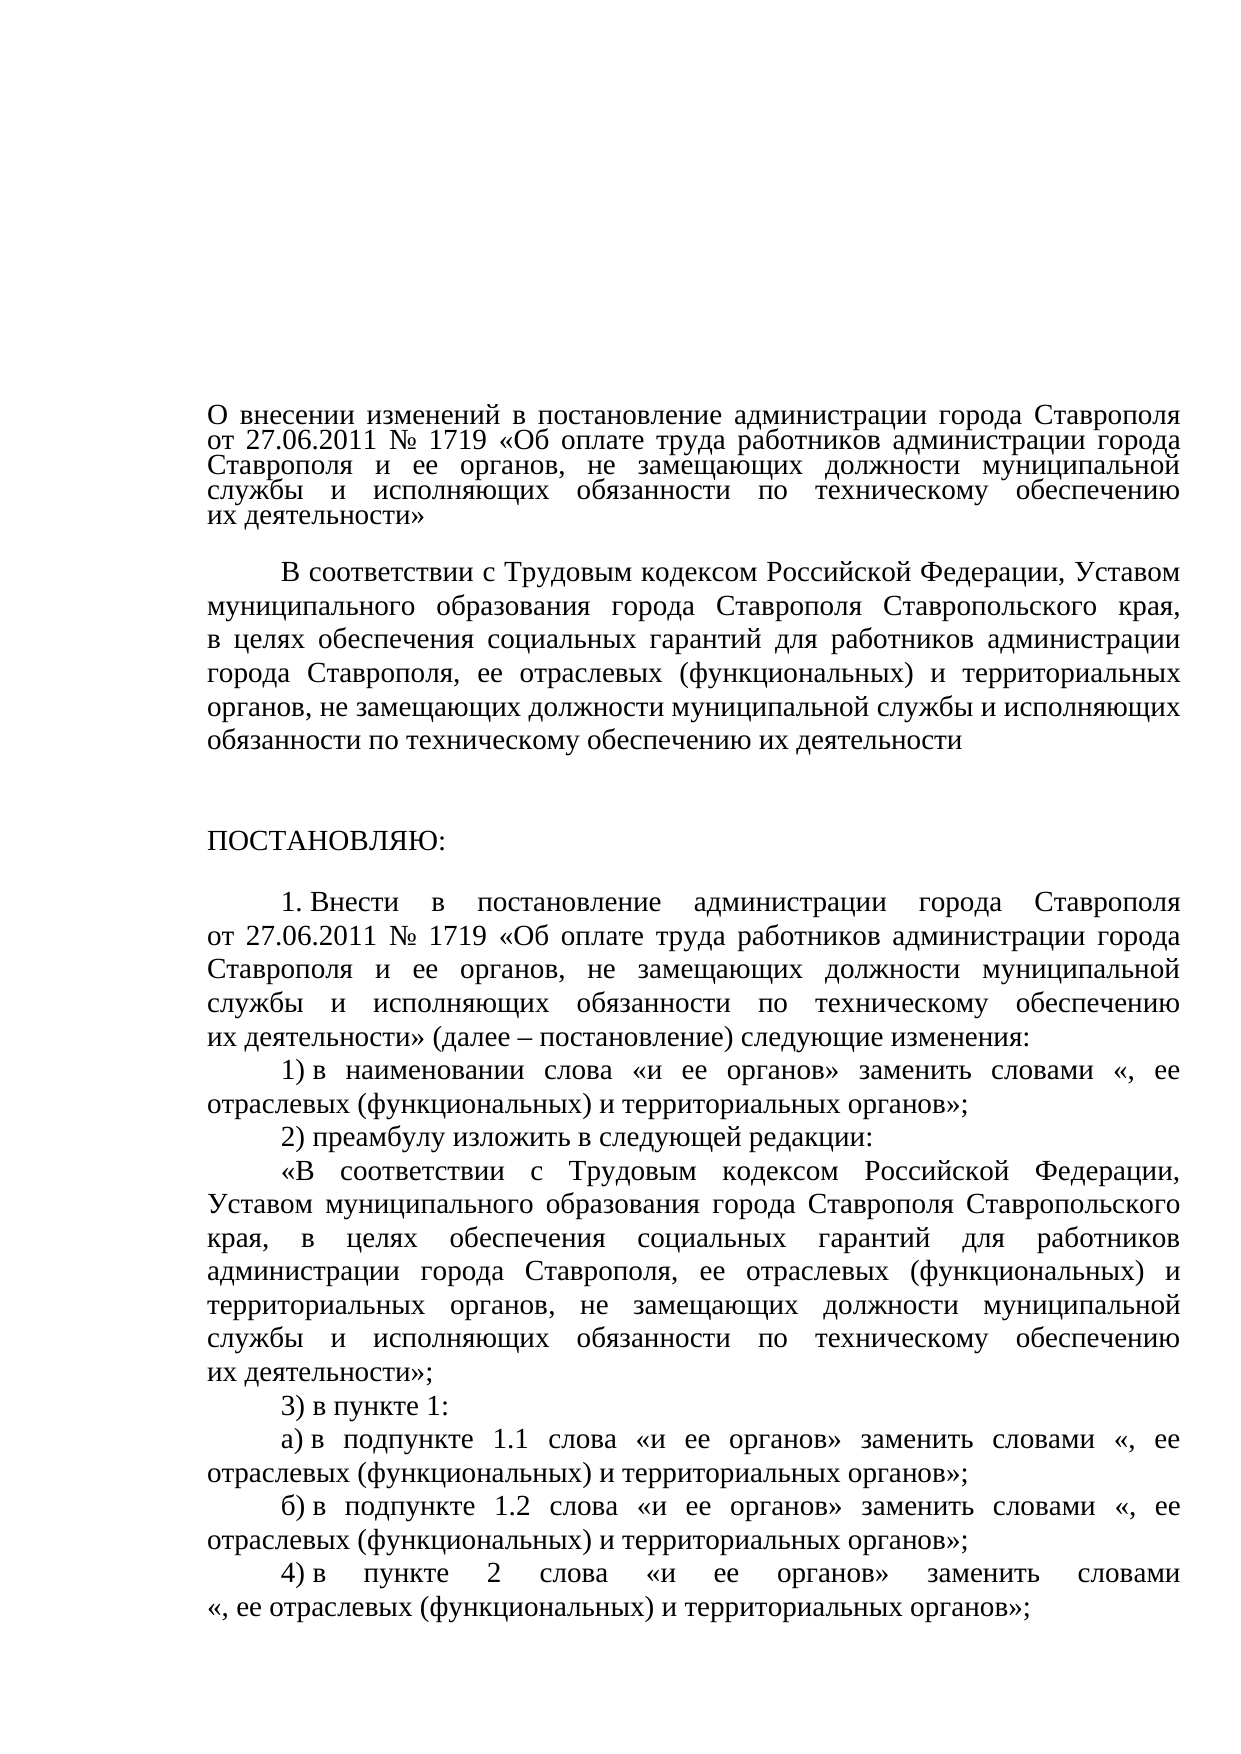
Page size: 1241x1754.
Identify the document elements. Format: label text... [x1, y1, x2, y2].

text б) в подпункте 1.2 слова «и ее органов» заменить словами «, ее отраслевых (функциональных) и территориальных органов»; [207, 1488, 1181, 1555]
text 3) в пункте 1: [207, 1388, 1181, 1421]
text В соответствии с Трудовым кодексом Российской Федерации, Уставом муниципального образования города Ставрополя Ставропольского края, в целях обеспечения социальных гарантий для работников администрации города Ставрополя, ее отраслевых (функциональных) и территориальных органов, не замещающих должности муниципальной службы и исполняющих обязанности по техническому обеспечению их деятельности [207, 554, 1181, 756]
text О внесении изменений в постановление администрации города Ставрополя от 27.06.2011 № 1719 «Об оплате труда работников администрации города Ставрополя и ее органов, не замещающих должности муниципальной службы и исполняющих обязанности по техническому обеспечению их деятельности» [207, 404, 1181, 529]
text 2) преамбулу изложить в следующей редакции: [207, 1119, 1181, 1153]
text а) в подпункте 1.1 слова «и ее органов» заменить словами «, ее отраслевых (функциональных) и территориальных органов»; [207, 1421, 1181, 1488]
text 1) в наименовании слова «и ее органов» заменить словами «, ее отраслевых (функциональных) и территориальных органов»; [207, 1052, 1181, 1119]
text 1. Внести в постановление администрации города Ставрополя от 27.06.2011 № 1719 «Об оплате труда работников администрации города Ставрополя и ее органов, не замещающих должности муниципальной службы и исполняющих обязанности по техническому обеспечению их деятельности» (далее – постановление) следующие изменения: [207, 884, 1181, 1052]
text 4) в пункте 2 слова «и ее органов» заменить словами «, ее отраслевых (функциональных) и территориальных органов»; [207, 1555, 1181, 1622]
text «В соответствии с Трудовым кодексом Российской Федерации, Уставом муниципального образования города Ставрополя Ставропольского края, в целях обеспечения социальных гарантий для работников администрации города Ставрополя, ее отраслевых (функциональных) и территориальных органов, не замещающих должности муниципальной службы и исполняющих обязанности по техническому обеспечению их деятельности»; [207, 1153, 1181, 1388]
text ПОСТАНОВЛЯЮ: [207, 823, 1181, 856]
